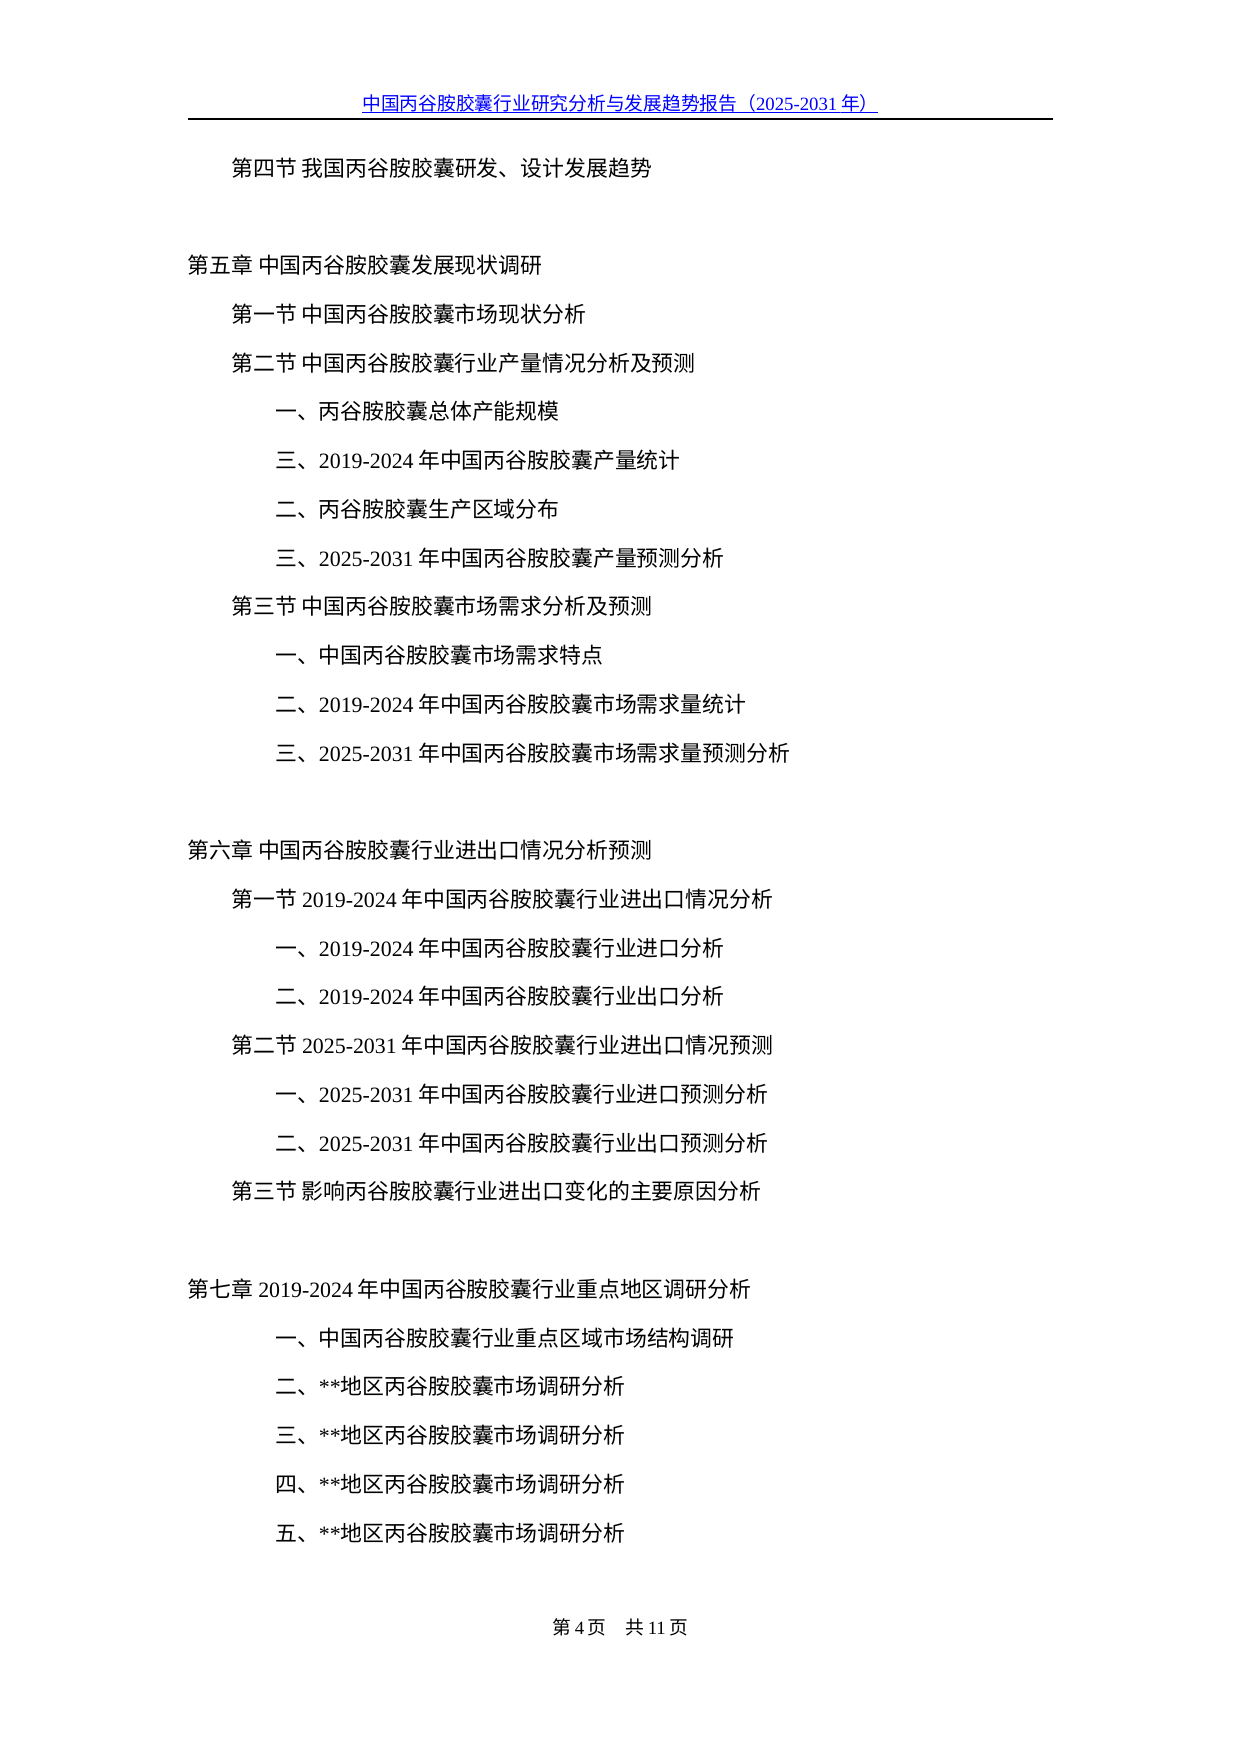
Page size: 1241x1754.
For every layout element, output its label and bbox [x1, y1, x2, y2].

text [187, 150, 1053, 1548]
